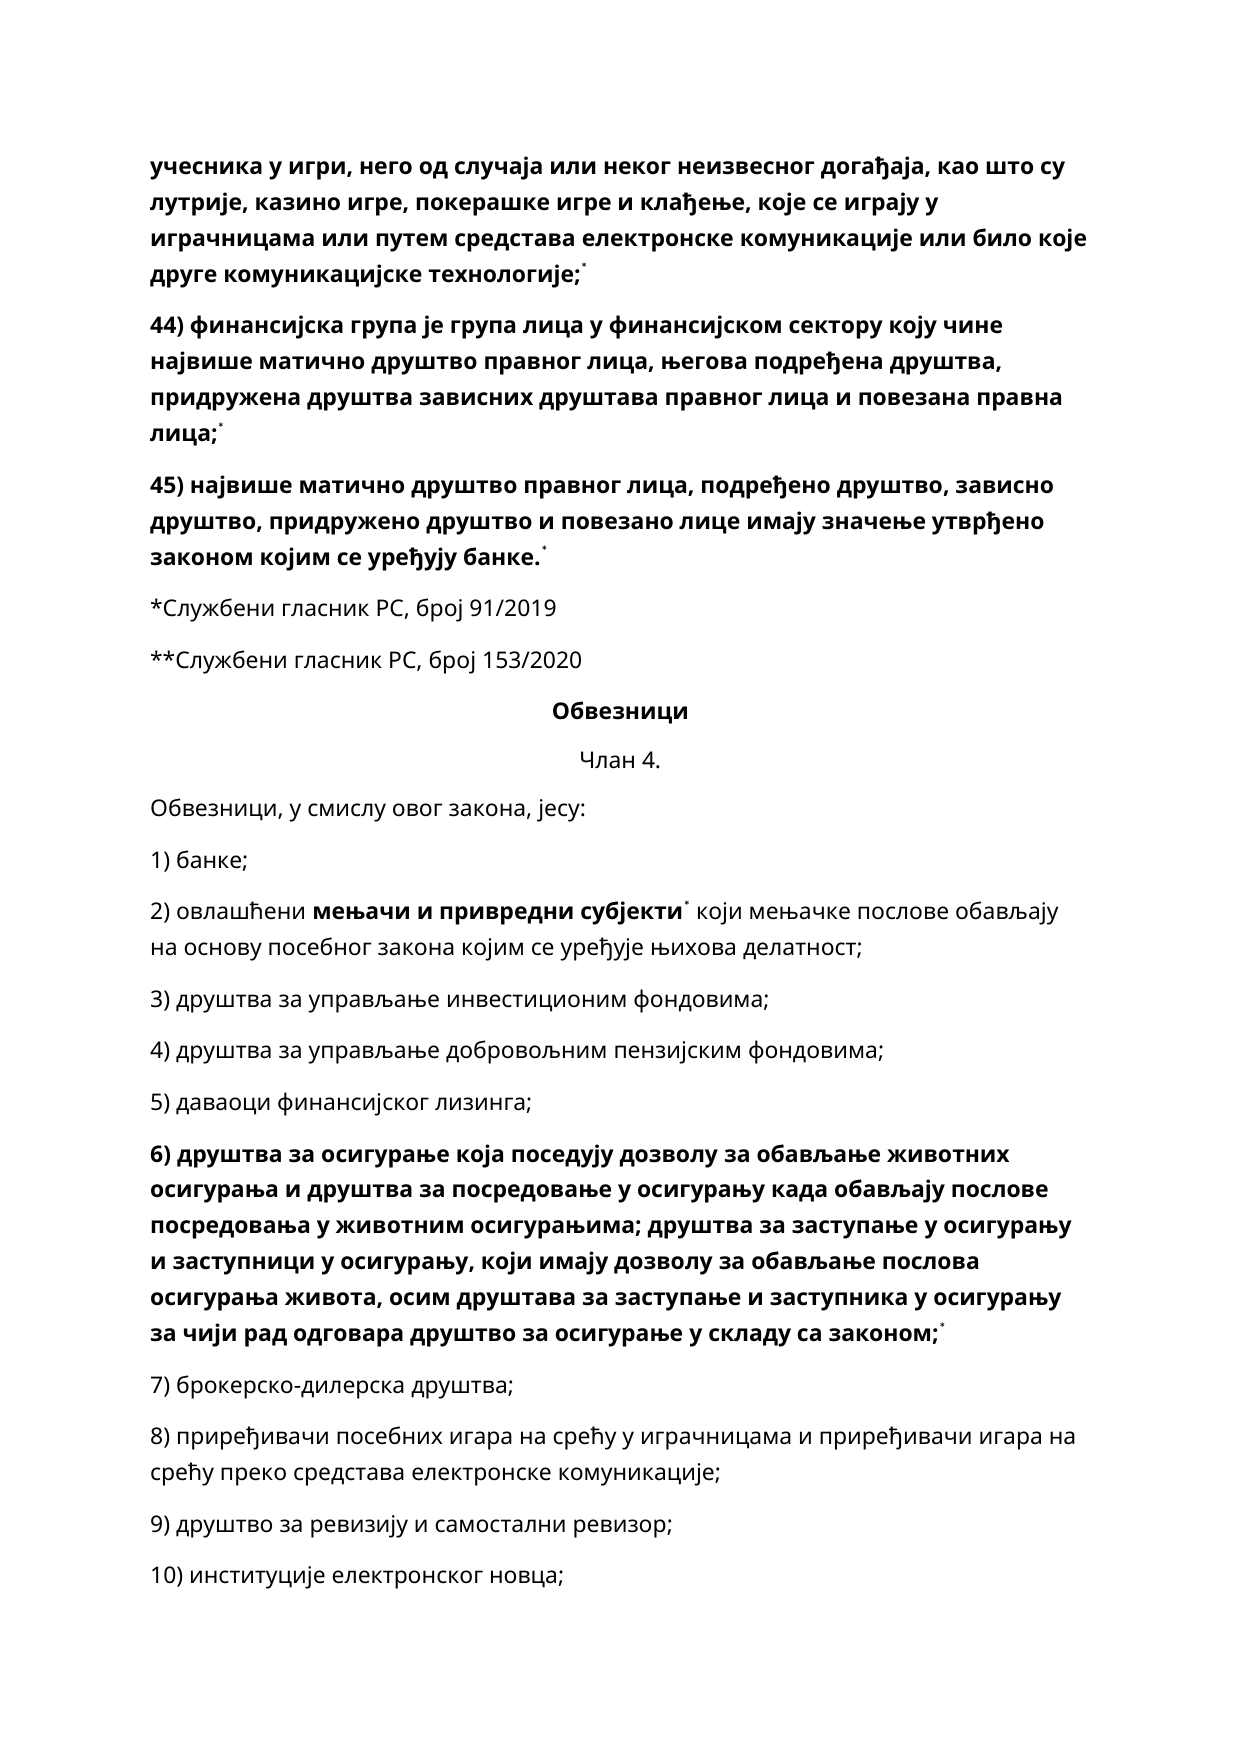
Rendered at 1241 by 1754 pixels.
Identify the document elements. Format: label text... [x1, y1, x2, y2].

text Обвезници [150, 695, 1090, 727]
text Члан 4. [150, 744, 1090, 775]
text *Службени гласник РС, број 91/2019 [150, 592, 1090, 623]
text 9) друштво за ревизију и самостални ревизор; [150, 1508, 1090, 1539]
text 2) овлашћени мењачи и привредни субјекти* који мењачке послове обављају на основу посебног закона којим се уређује њихова делатност; [150, 895, 1090, 962]
text 44) финансијска група је група лица у финансијском сектору коју чине највише матично друштво правног лица, његова подређена друштва, придружена друштва зависних друштава правног лица и повезана правна лица;* [150, 309, 1090, 448]
text 10) институције електронског новца; [150, 1559, 1090, 1591]
text 6) друштва за осигурање која поседују дозволу за обављање животних осигурања и друштва за посредовање у осигурању када обављају послове посредовања у животним осигурањима; друштва за заступање у осигурању и заступници у осигурању, који имају дозволу за обављање послова осигурања живота, осим друштава за заступање и заступника у осигурању за чији рад одговара друштво за осигурање у складу са законом;* [150, 1137, 1090, 1348]
text 1) банке; [150, 844, 1090, 875]
text 7) брокерско-дилерска друштва; [150, 1369, 1090, 1400]
text 5) даваоци финансијског лизинга; [150, 1086, 1090, 1117]
text 8) приређивачи посебних игара на срећу у играчницама и приређивачи игара на срећу преко средстава електронске комуникације; [150, 1420, 1090, 1487]
text **Службени гласник РС, број 153/2020 [150, 644, 1090, 675]
text Обвезници, у смислу овог закона, јесу: [150, 792, 1090, 823]
text 4) друштва за управљање добровољним пензијским фондовима; [150, 1034, 1090, 1066]
text 3) друштва за управљање инвестиционим фондовима; [150, 983, 1090, 1014]
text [150, 150, 1090, 289]
text 45) највише матично друштво правног лица, подређено друштво, зависно друштво, придружено друштво и повезано лице имају значење утврђено законом којим се уређују банке.* [150, 469, 1090, 572]
